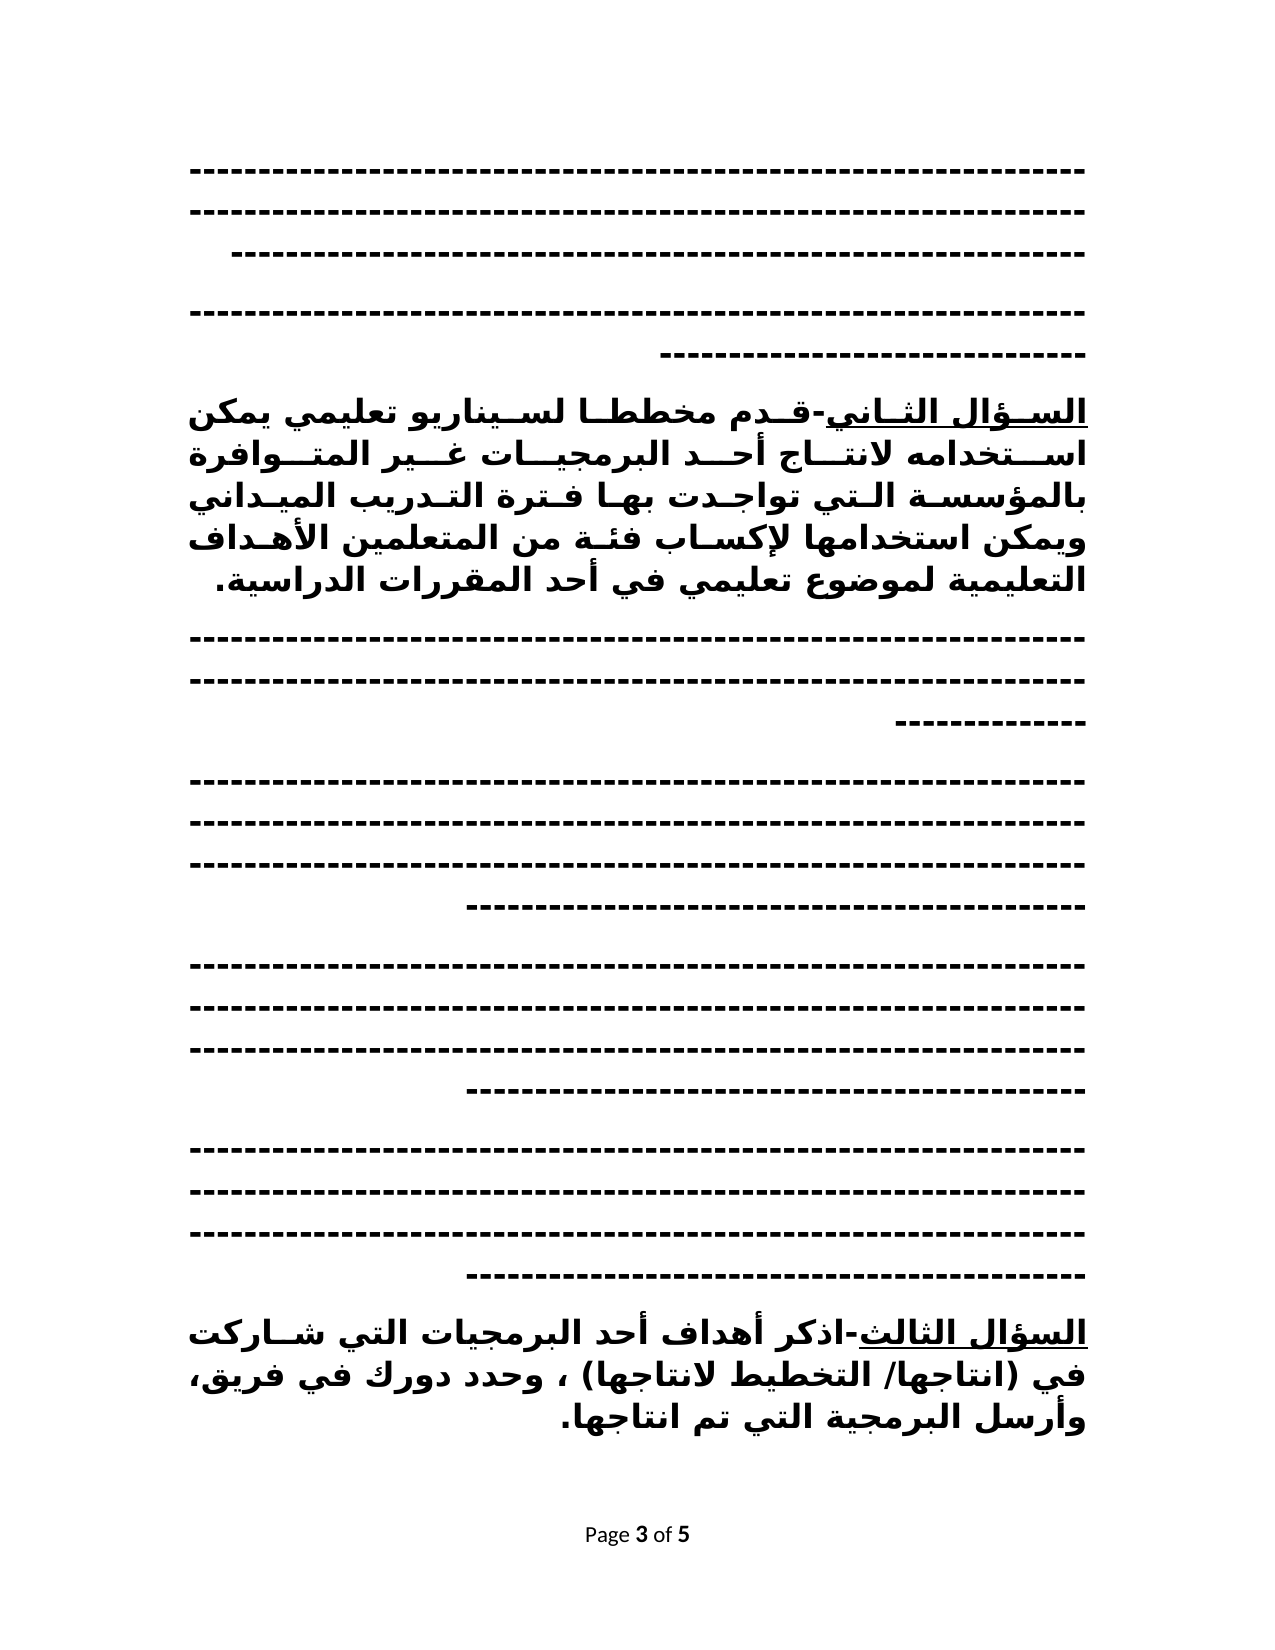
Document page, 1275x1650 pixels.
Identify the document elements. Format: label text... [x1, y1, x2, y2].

text ------------------------------------------------------------------------------------------------------------------------------------------------ [187, 619, 1087, 741]
text السؤال الثالث-اذكر أهداف أحد البرمجيات التي شاركت في (انتاجها/ التخطيط لانتاجها) ، وحدد دورك في فريق، وأرسل البرمجية التي تم انتاجها. [187, 1313, 1087, 1436]
text ------------------------------------------------------------------------------------------------------------------------------------------------------------------------------------------------ [187, 150, 1087, 273]
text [187, 1129, 1087, 1294]
text ------------------------------------------------------------------------------------------------ [187, 292, 1087, 373]
text السؤال الثاني-قدم مخططا لسيناريو تعليمي يمكن استخدامه لانتاج أحد البرمجيات غير المتوافرة بالمؤسسة التي تواجدت بها فترة التدريب الميداني ويمكن استخدامها لإكساب فئة من المتعلمين الأهداف التعليمية لموضوع تعليمي في أحد المقررات الدراسية. [187, 393, 1087, 599]
